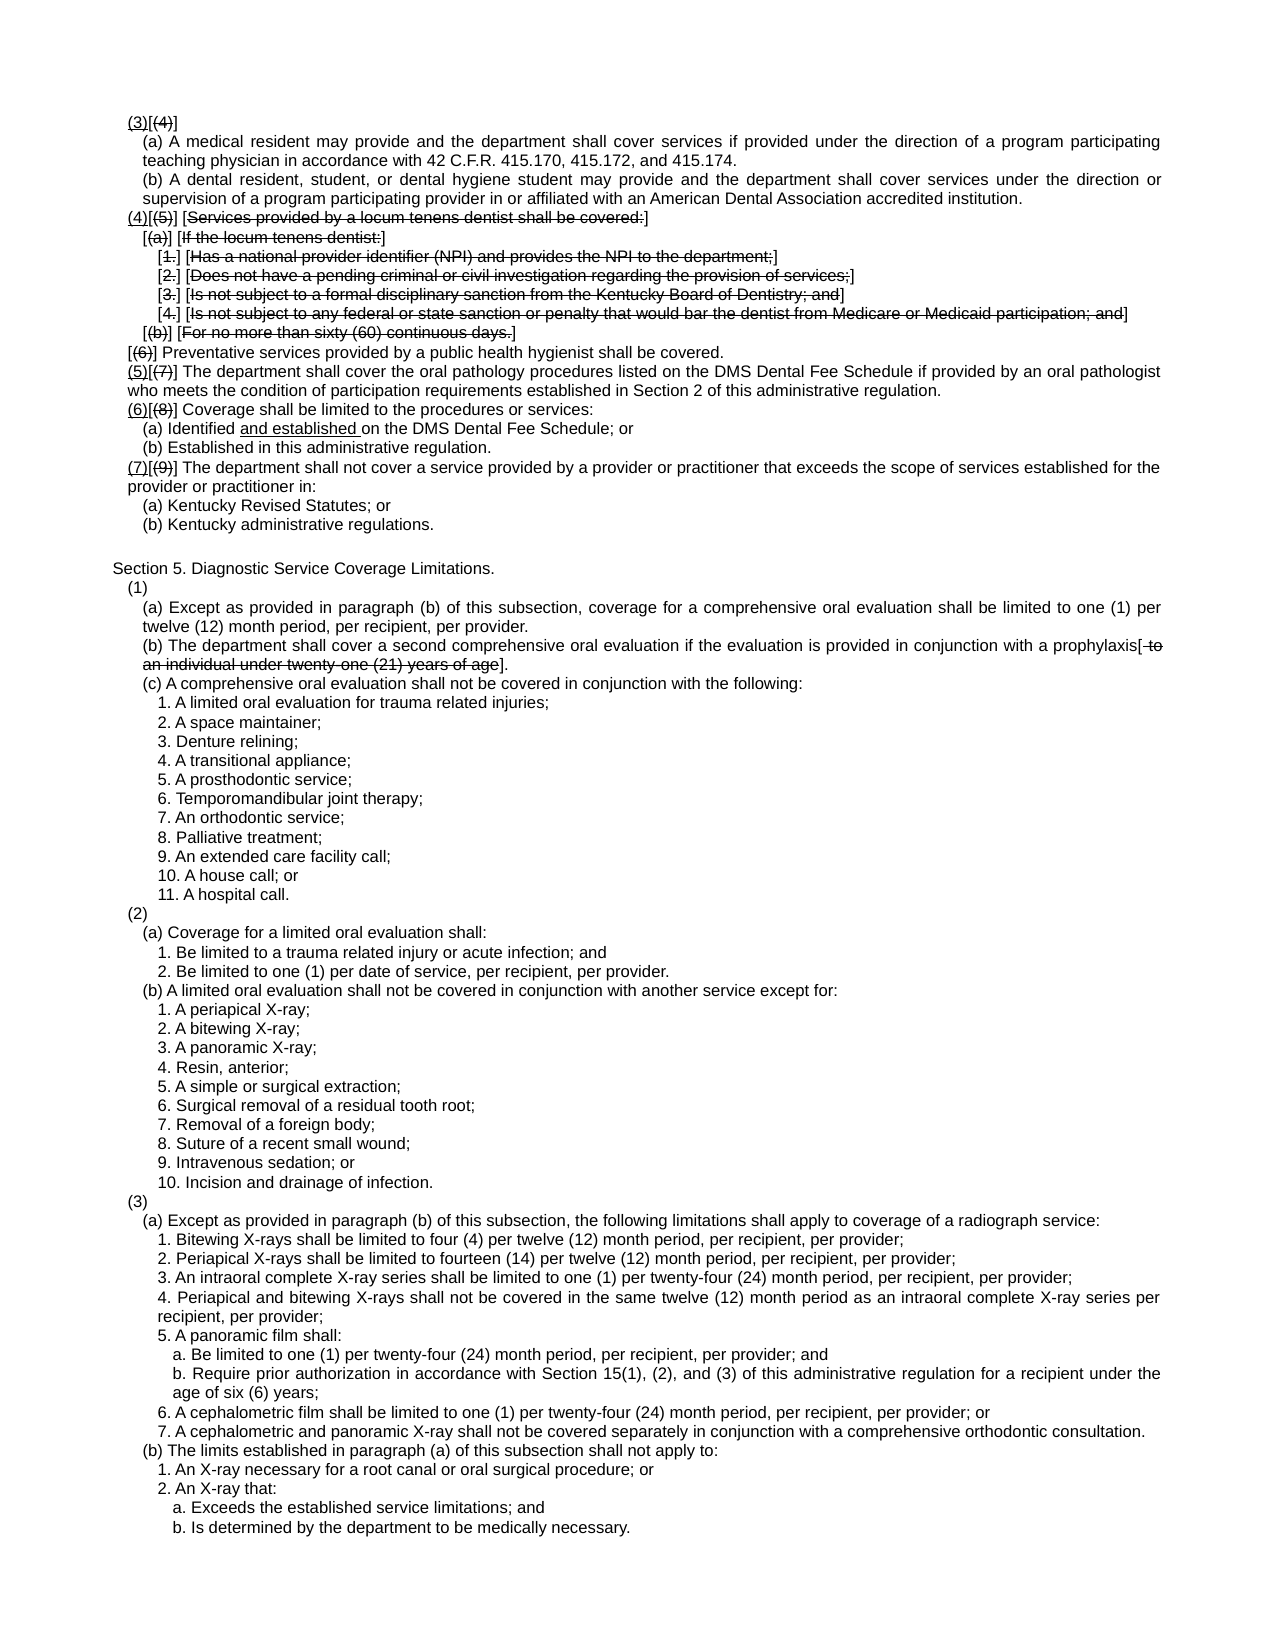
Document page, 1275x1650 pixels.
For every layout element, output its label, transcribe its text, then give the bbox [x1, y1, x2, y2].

text (a) Except as provided in paragraph (b) of this subsection, the following limitations shall apply to coverage of a radiograph service: [142, 1211, 1162, 1230]
text 1. A periapical X-ray; [157, 1000, 1162, 1019]
text 1. A limited oral evaluation for trauma related injuries; [157, 693, 1162, 712]
text (b) The limits established in paragraph (a) of this subsection shall not apply to: [142, 1441, 1162, 1460]
text 4. Resin, anterior; [157, 1057, 1162, 1077]
text 10. A house call; or [157, 866, 1162, 885]
text 7. A cephalometric and panoramic X-ray shall not be covered separately in conjunction with a comprehensive orthodontic consultation. [157, 1422, 1162, 1441]
text (a) Identified and established on the DMS Dental Fee Schedule; or [142, 419, 1162, 438]
text 11. A hospital call. [157, 885, 1162, 904]
text (b) A dental resident, student, or dental hygiene student may provide and the department shall cover services under the direction or supervision of a program participating provider in or affiliated with an American Dental Association accredited institution. [142, 170, 1162, 208]
text 1. Be limited to a trauma related injury or acute infection; and [157, 942, 1162, 962]
text [3.] [Is not subject to a formal disciplinary sanction from the Kentucky Board of Dentistry; and] [157, 285, 1162, 304]
text 8. Palliative treatment; [157, 827, 1162, 847]
text 3. Denture relining; [157, 732, 1162, 751]
text (3) [127, 1192, 1162, 1211]
text 8. Suture of a recent small wound; [157, 1134, 1162, 1153]
text (b) A limited oral evaluation shall not be covered in conjunction with another service except for: [142, 981, 1162, 1000]
text 6. Temporomandibular joint therapy; [157, 789, 1162, 808]
text Section 5. Diagnostic Service Coverage Limitations. [112, 559, 1162, 578]
text a. Exceeds the established service limitations; and [172, 1498, 1162, 1517]
text 2. Be limited to one (1) per date of service, per recipient, per provider. [157, 962, 1162, 981]
text (7)[(9)] The department shall not cover a service provided by a provider or practitioner that exceeds the scope of services established for the provider or practitioner in: [127, 457, 1162, 496]
text 2. A space maintainer; [157, 712, 1162, 732]
text 6. A cephalometric film shall be limited to one (1) per twenty-four (24) month period, per recipient, per provider; or [157, 1402, 1162, 1422]
text b. Is determined by the department to be medically necessary. [172, 1517, 1162, 1537]
text 4. A transitional appliance; [157, 751, 1162, 770]
text 6. Surgical removal of a residual tooth root; [157, 1096, 1162, 1115]
text 1. An X-ray necessary for a root canal or oral surgical procedure; or [157, 1460, 1162, 1479]
text (c) A comprehensive oral evaluation shall not be covered in conjunction with the following: [142, 674, 1162, 693]
text (b) Kentucky administrative regulations. [142, 515, 1162, 534]
text 7. Removal of a foreign body; [157, 1115, 1162, 1134]
text 2. An X-ray that: [157, 1479, 1162, 1498]
text [(a)] [If the locum tenens dentist:] [142, 227, 1162, 247]
text 5. A simple or surgical extraction; [157, 1077, 1162, 1096]
text 10. Incision and drainage of infection. [157, 1172, 1162, 1192]
text (a) Kentucky Revised Statutes; or [142, 496, 1162, 515]
text 5. A prosthodontic service; [157, 770, 1162, 789]
text 9. An extended care facility call; [157, 847, 1162, 866]
text (6)[(8)] Coverage shall be limited to the procedures or services: [127, 400, 1162, 419]
text (a) Except as provided in paragraph (b) of this subsection, coverage for a comprehensive oral evaluation shall be limited to one (1) per twelve (12) month period, per recipient, per provider. [142, 597, 1162, 636]
text [2.] [Does not have a pending criminal or civil investigation regarding the provision of services;] [157, 266, 1162, 285]
text (4)[(5)] [Services provided by a locum tenens dentist shall be covered:] [127, 208, 1162, 227]
text 4. Periapical and bitewing X-rays shall not be covered in the same twelve (12) month period as an intraoral complete X-ray series per recipient, per provider; [157, 1287, 1162, 1326]
text 9. Intravenous sedation; or [157, 1153, 1162, 1172]
text b. Require prior authorization in accordance with Section 15(1), (2), and (3) of this administrative regulation for a recipient under the age of six (6) years; [172, 1364, 1162, 1402]
text (a) A medical resident may provide and the department shall cover services if provided under the direction of a program participating teaching physician in accordance with 42 C.F.R. 415.170, 415.172, and 415.174. [142, 132, 1162, 170]
text 7. An orthodontic service; [157, 808, 1162, 827]
text (2) [127, 904, 1162, 923]
text 2. A bitewing X-ray; [157, 1019, 1162, 1038]
text 5. A panoramic film shall: [157, 1326, 1162, 1345]
text (a) Coverage for a limited oral evaluation shall: [142, 923, 1162, 942]
text a. Be limited to one (1) per twenty-four (24) month period, per recipient, per provider; and [172, 1345, 1162, 1364]
text [(6)] Preventative services provided by a public health hygienist shall be covered. [127, 342, 1162, 362]
text (b) Established in this administrative regulation. [142, 438, 1162, 457]
text (5)[(7)] The department shall cover the oral pathology procedures listed on the DMS Dental Fee Schedule if provided by an oral pathologist who meets the condition of participation requirements established in Section 2 of this administrative regulation. [127, 362, 1162, 400]
text [4.] [Is not subject to any federal or state sanction or penalty that would bar the dentist from Medicare or Medicaid participation; and] [157, 304, 1162, 323]
text 2. Periapical X-rays shall be limited to fourteen (14) per twelve (12) month period, per recipient, per provider; [157, 1249, 1162, 1268]
text (b) The department shall cover a second comprehensive oral evaluation if the evaluation is provided in conjunction with a prophylaxis[ to an individual under twenty-one (21) years of age]. [142, 636, 1162, 674]
text [(b)] [For no more than sixty (60) continuous days.] [142, 323, 1162, 342]
text 3. An intraoral complete X-ray series shall be limited to one (1) per twenty-four (24) month period, per recipient, per provider; [157, 1268, 1162, 1287]
text (1) [127, 578, 1162, 597]
text (3)[(4)] [127, 112, 1162, 132]
text 1. Bitewing X-rays shall be limited to four (4) per twelve (12) month period, per recipient, per provider; [157, 1230, 1162, 1249]
text 3. A panoramic X-ray; [157, 1038, 1162, 1057]
text [1.] [Has a national provider identifier (NPI) and provides the NPI to the department;] [157, 247, 1162, 266]
